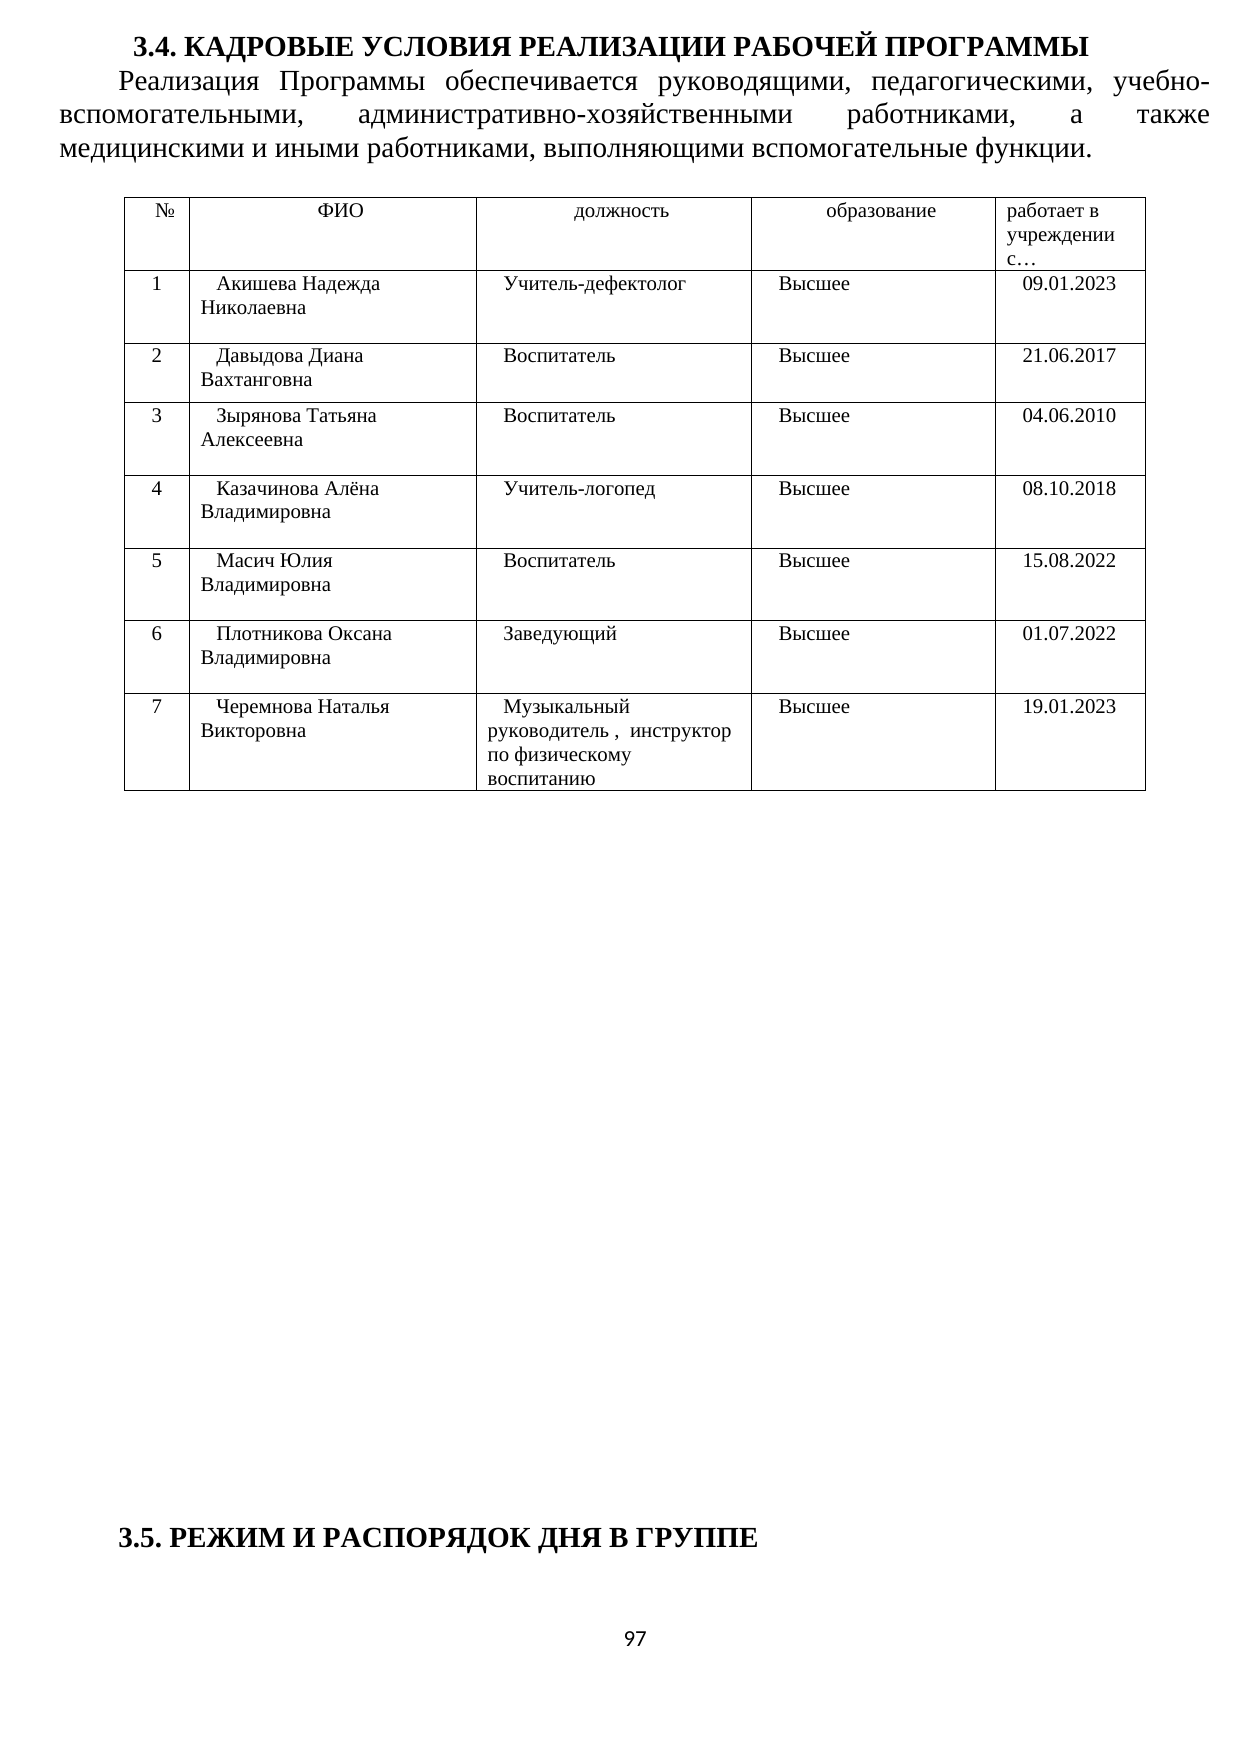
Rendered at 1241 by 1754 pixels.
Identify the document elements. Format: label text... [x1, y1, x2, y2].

table_cell Музыкальный руководитель , инструктор по физическому воспитанию [477, 694, 751, 790]
table_header образование [752, 198, 995, 270]
table_cell Высшее [752, 271, 995, 343]
table_cell 01.07.2022 [996, 621, 1145, 693]
table_header № [125, 198, 189, 270]
table_cell Высшее [752, 403, 995, 475]
table_cell Масич Юлия Владимировна [190, 549, 476, 620]
table_cell 3 [125, 403, 189, 475]
table_cell 6 [125, 621, 189, 693]
table_cell Учитель-дефектолог [477, 271, 751, 343]
table_cell 4 [125, 476, 189, 548]
table_cell Воспитатель [477, 549, 751, 620]
table_cell Плотникова Оксана Владимировна [190, 621, 476, 693]
table_cell 09.01.2023 [996, 271, 1145, 343]
table_cell 7 [125, 694, 189, 790]
table_cell Высшее [752, 621, 995, 693]
table_cell 2 [125, 344, 189, 402]
table_cell Высшее [752, 694, 995, 790]
table_cell Воспитатель [477, 403, 751, 475]
table_cell Черемнова Наталья Викторовна [190, 694, 476, 790]
text Реализация Программы обеспечивается руководящими, педагогическими, учебно-вспомогательными, административно-хозяйственными работниками, а также медицинскими и иными работниками, выполняющими вспомогательные функции. [59, 63, 1211, 164]
table_cell 5 [125, 549, 189, 620]
table_cell 15.08.2022 [996, 549, 1145, 620]
table_cell Зырянова Татьяна Алексеевна [190, 403, 476, 475]
table_cell Казачинова Алёна Владимировна [190, 476, 476, 548]
table_cell Учитель-логопед [477, 476, 751, 548]
table_cell Воспитатель [477, 344, 751, 402]
table_header работает в учреждении с… [996, 198, 1145, 270]
table_cell 1 [125, 271, 189, 343]
table_cell 21.06.2017 [996, 344, 1145, 402]
table_cell 08.10.2018 [996, 476, 1145, 548]
table_cell Давыдова Диана Вахтанговна [190, 344, 476, 402]
table_cell Высшее [752, 344, 995, 402]
table_cell 19.01.2023 [996, 694, 1145, 790]
text 3.4. КАДРОВЫЕ УСЛОВИЯ РЕАЛИЗАЦИИ РАБОЧЕЙ ПРОГРАММЫ [59, 29, 1211, 63]
table_header ФИО [190, 198, 476, 270]
text 3.5. РЕЖИМ И РАСПОРЯДОК ДНЯ В ГРУППЕ [59, 1520, 1211, 1554]
table_cell Заведующий [477, 621, 751, 693]
table_cell Акишева Надежда Николаевна [190, 271, 476, 343]
table_cell Высшее [752, 476, 995, 548]
table_cell 04.06.2010 [996, 403, 1145, 475]
table_cell Высшее [752, 549, 995, 620]
table_header должность [477, 198, 751, 270]
